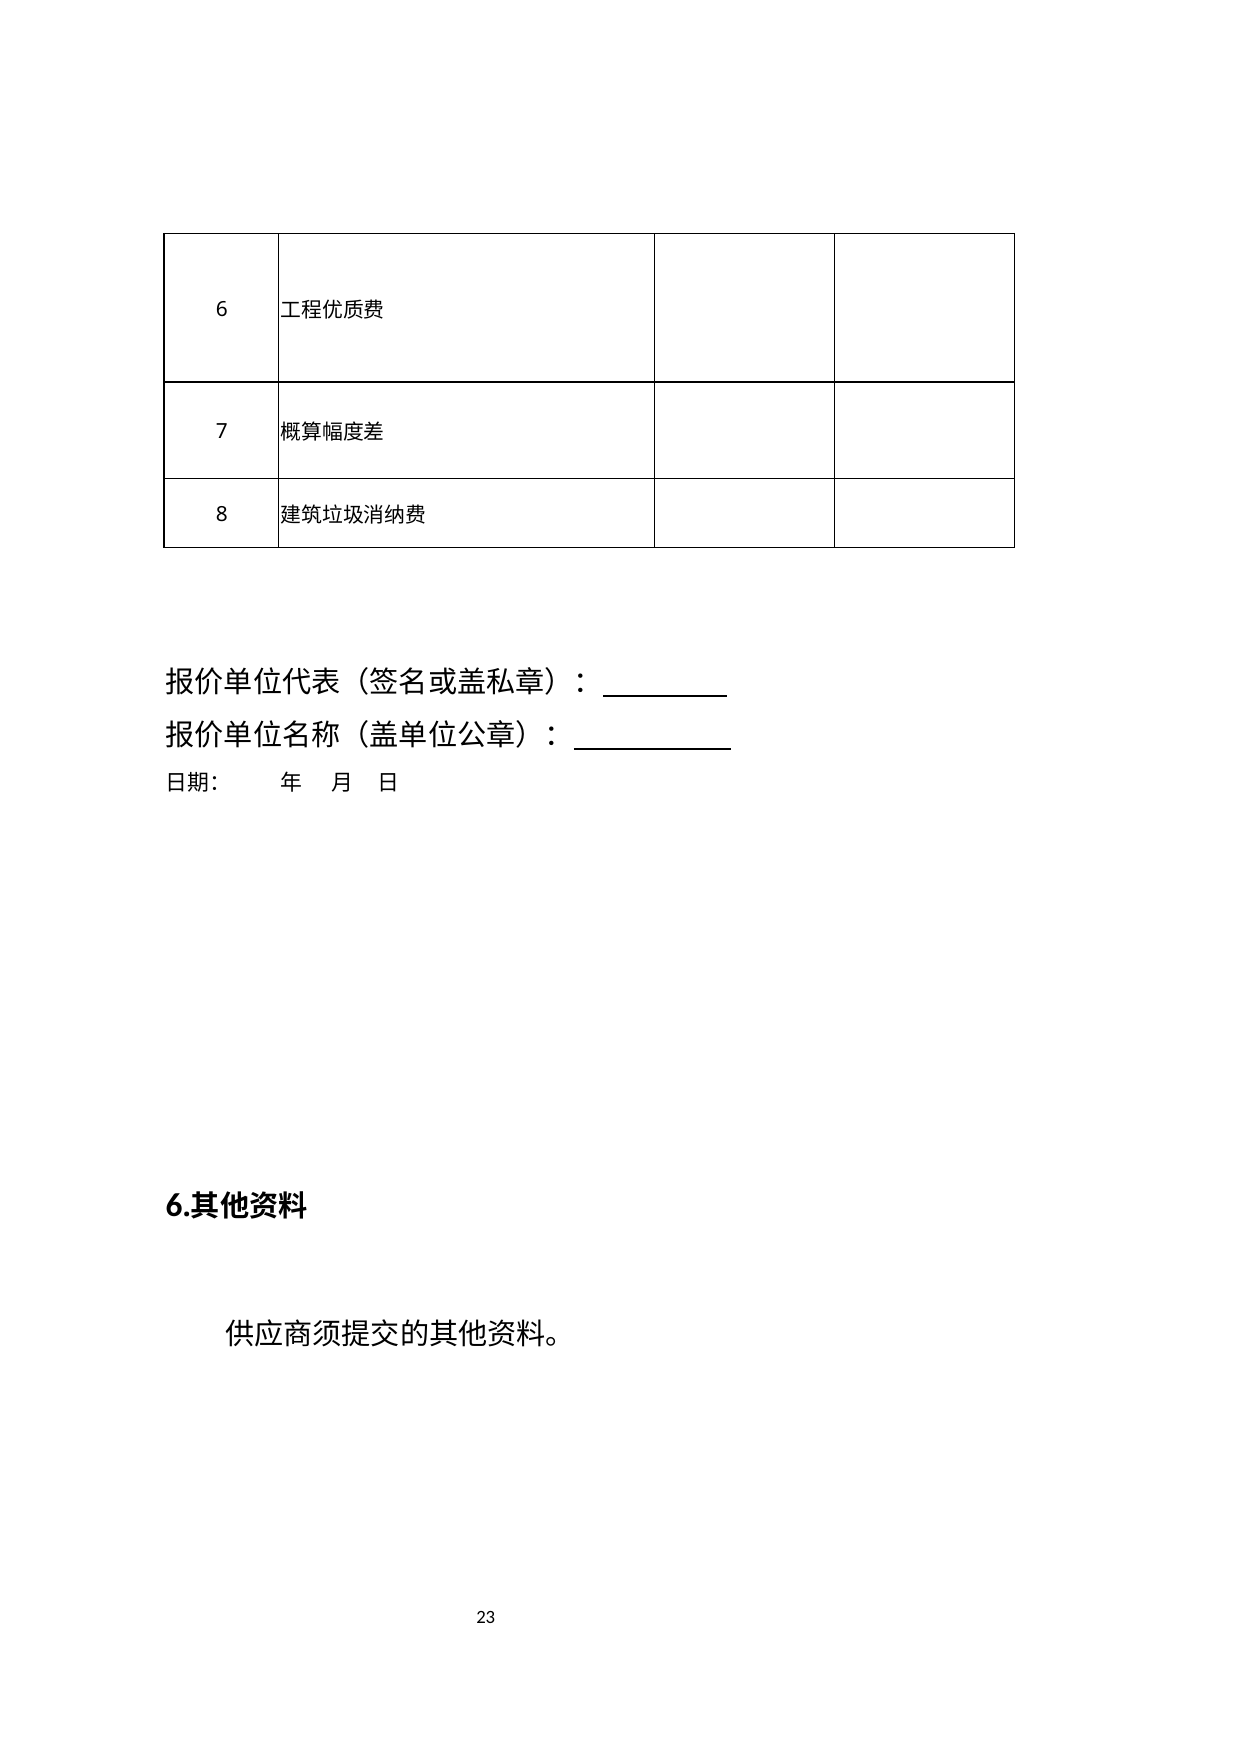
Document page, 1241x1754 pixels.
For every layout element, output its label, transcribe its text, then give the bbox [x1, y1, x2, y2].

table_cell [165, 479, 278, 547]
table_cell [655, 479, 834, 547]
text 报价单位名称（盖单位公章）： [165, 712, 1087, 754]
text 日期： 年 月 日 [165, 764, 1087, 797]
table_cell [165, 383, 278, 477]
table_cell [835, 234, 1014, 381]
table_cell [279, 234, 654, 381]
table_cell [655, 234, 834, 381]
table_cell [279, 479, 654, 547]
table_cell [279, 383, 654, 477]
text 供应商须提交的其他资料。 [165, 1295, 1087, 1357]
text 报价单位代表（签名或盖私章）： [165, 659, 1087, 701]
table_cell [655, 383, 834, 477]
subtitle 6.其他资料 [165, 1172, 1087, 1237]
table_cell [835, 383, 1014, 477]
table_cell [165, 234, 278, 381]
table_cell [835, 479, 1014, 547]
